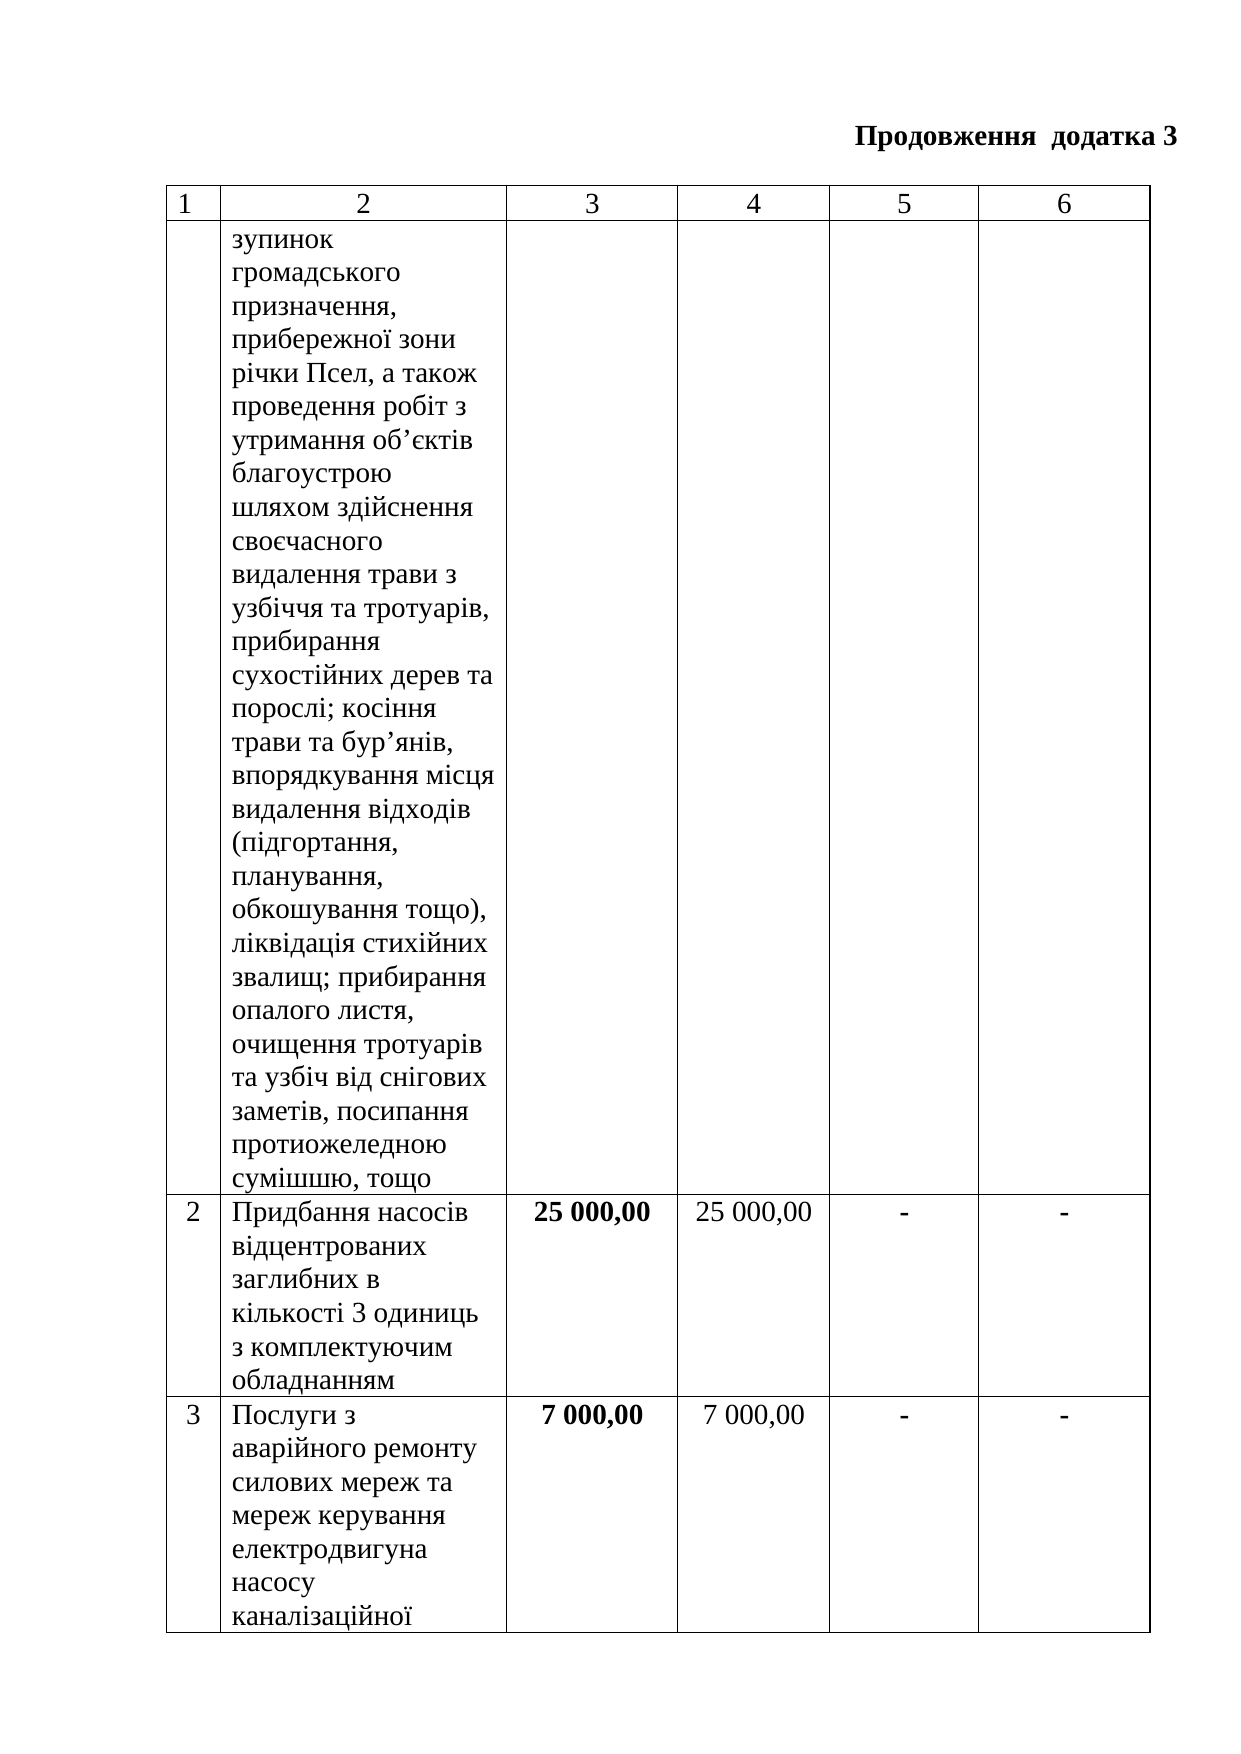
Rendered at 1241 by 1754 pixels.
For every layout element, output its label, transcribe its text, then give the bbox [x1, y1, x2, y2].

table_cell [830, 221, 978, 1193]
table_cell [678, 221, 829, 1193]
table_cell 7 000,00 [678, 1397, 829, 1632]
table_cell 7 000,00 [507, 1397, 677, 1632]
table_header 3 [507, 186, 677, 220]
table_cell [167, 221, 220, 1193]
table_cell 2 [167, 1195, 220, 1396]
table_header 4 [678, 186, 829, 220]
table_header 2 [221, 186, 506, 220]
table_header 6 [979, 186, 1149, 220]
table_header 1 [167, 186, 220, 220]
table_cell 25 000,00 [507, 1195, 677, 1396]
table_cell - [830, 1195, 978, 1396]
table_cell [979, 221, 1149, 1193]
table_cell - [979, 1397, 1149, 1632]
table_cell зупинок громадського призначення, прибережної зони річки Псел, а також проведення робіт з утримання об’єктів благоустрою шляхом здійснення своєчасного видалення трави з узбіччя та тротуарів, прибирання сухостійних дерев та порослі; косіння трави та бур’янів, впорядкування місця видалення відходів (підгортання, планування, обкошування тощо), ліквідація стихійних звалищ; прибирання опалого листя, очищення тротуарів та узбіч від снігових заметів, посипання протиожеледною сумішшю, тощо [221, 221, 506, 1193]
table_cell - [830, 1397, 978, 1632]
table_cell [507, 221, 677, 1193]
table_cell 3 [167, 1397, 220, 1632]
table_cell - [979, 1195, 1149, 1396]
table_cell 25 000,00 [678, 1195, 829, 1396]
table_header 5 [830, 186, 978, 220]
text Продовження додатка 3 [694, 118, 1181, 152]
